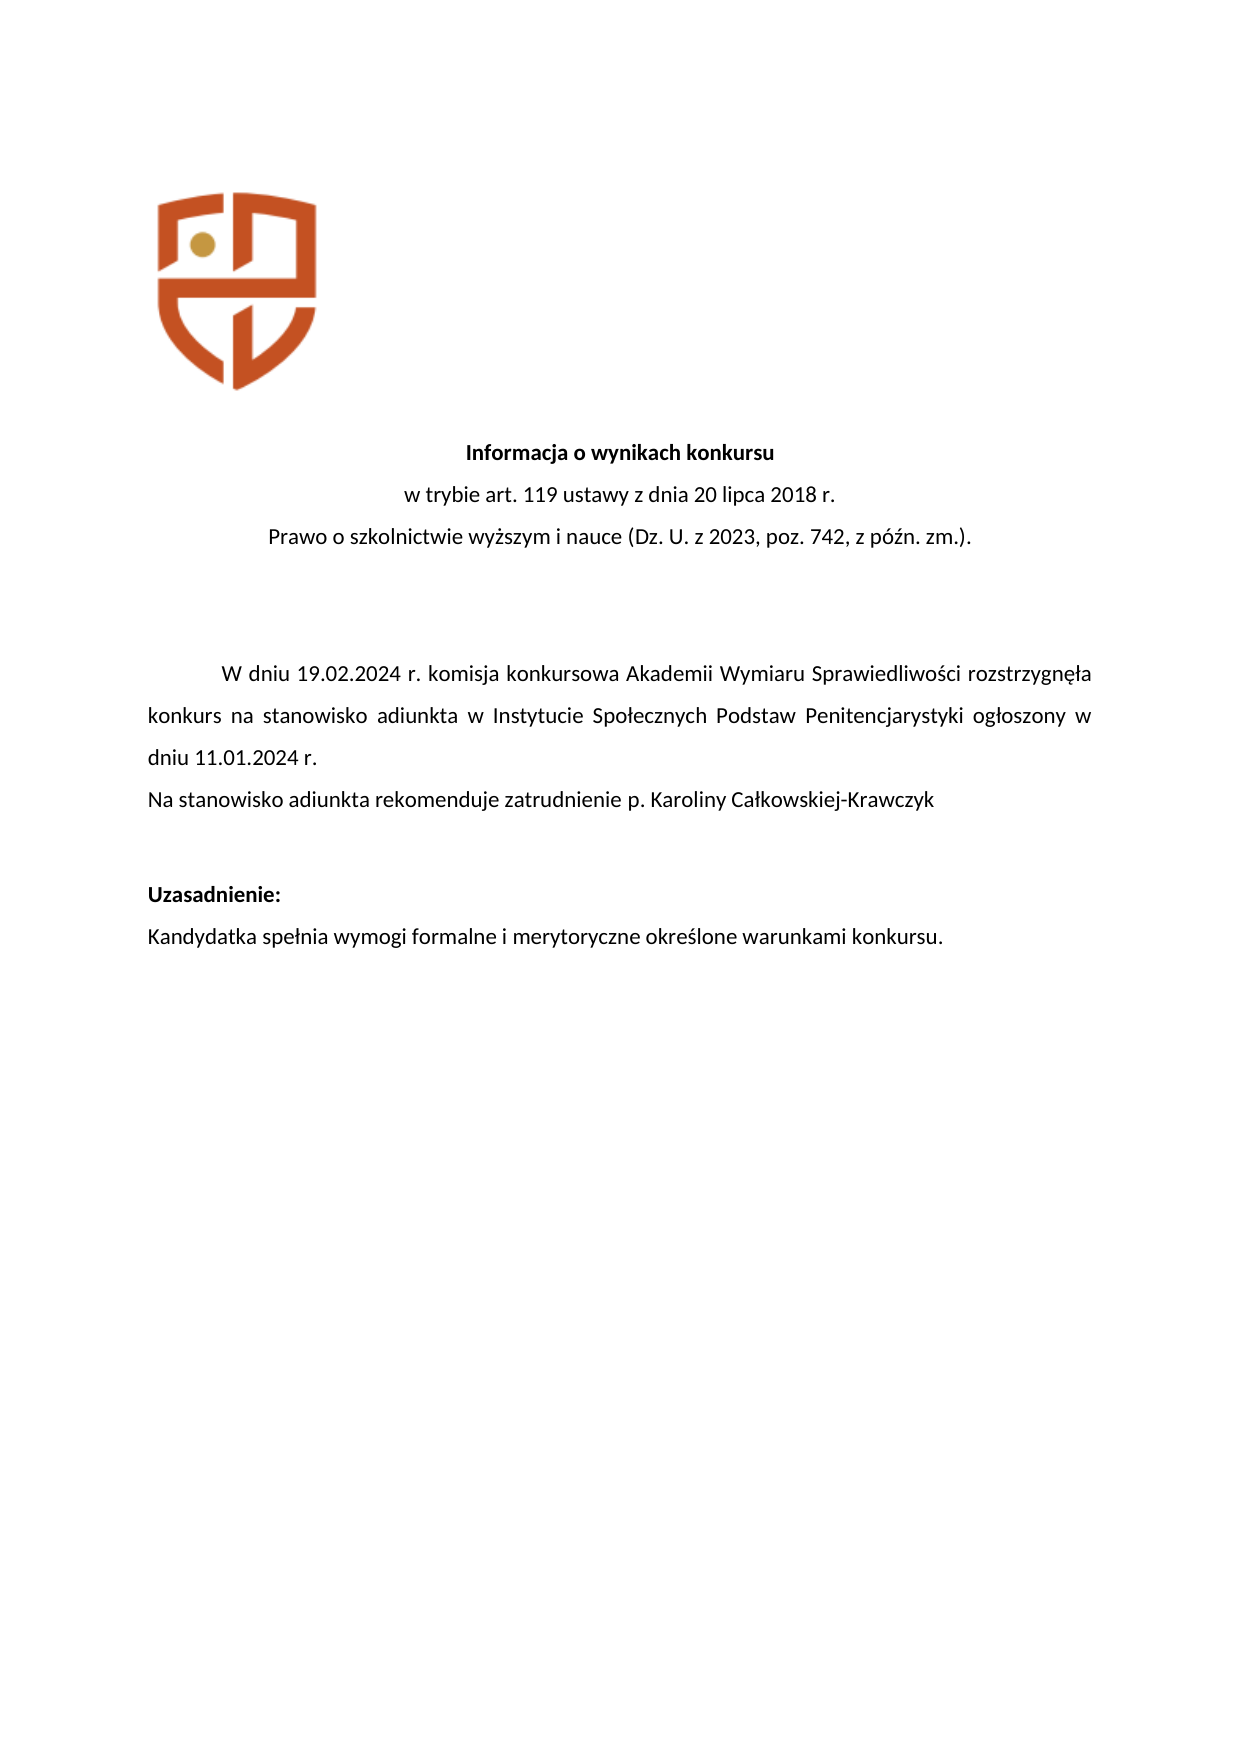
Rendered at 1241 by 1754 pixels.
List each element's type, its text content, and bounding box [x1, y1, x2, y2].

text Na stanowisko adiunkta rekomenduje zatrudnienie p. Karoliny Całkowskiej-Krawczyk [148, 785, 1093, 813]
text Uzasadnienie: [148, 880, 1093, 908]
text w trybie art. 119 ustawy z dnia 20 lipca 2018 r. [148, 480, 1093, 508]
text Prawo o szkolnictwie wyższym i nauce (Dz. U. z 2023, poz. 742, z późn. zm.). [148, 522, 1093, 550]
text Kandydatka spełnia wymogi formalne i merytoryczne określone warunkami konkursu. [148, 922, 1093, 950]
text W dniu 19.02.2024 r. komisja konkursowa Akademii Wymiaru Sprawiedliwości rozstrzygnęła konkurs na stanowisko adiunkta w Instytucie Społecznych Podstaw Penitencjarystyki ogłoszony w dniu 11.01.2024 r. [148, 659, 1093, 771]
picture [147, 174, 326, 397]
text Informacja o wynikach konkursu [148, 438, 1093, 466]
